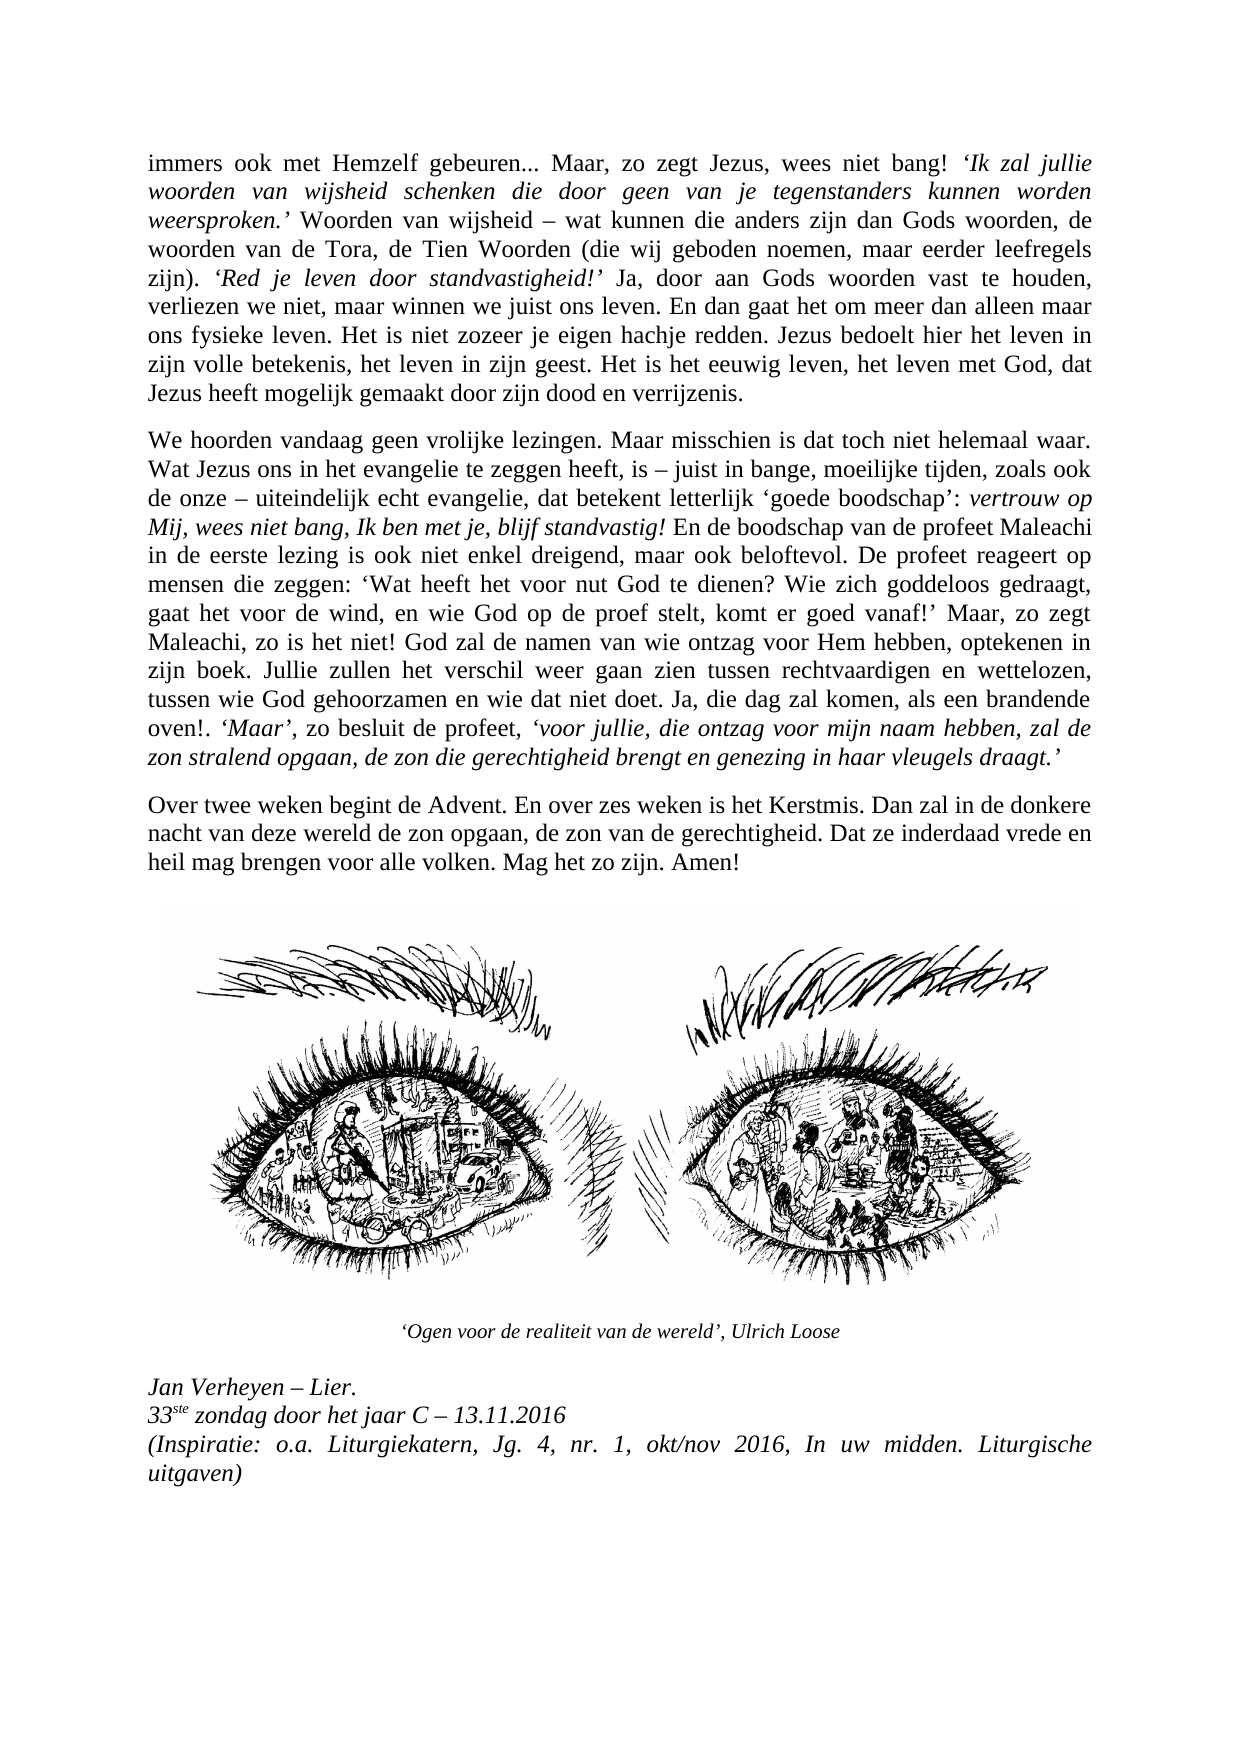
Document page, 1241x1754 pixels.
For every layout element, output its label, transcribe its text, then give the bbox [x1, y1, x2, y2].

text Over twee weken begint de Advent. En over zes weken is het Kerstmis. Dan zal in de donkere nacht van deze wereld de zon opgaan, de zon van de gerechtigheid. Dat ze inderdaad vrede en heil mag brengen voor alle volken. Mag het zo zijn. Amen! [148, 790, 1093, 876]
text We hoorden vandaag geen vrolijke lezingen. Maar misschien is dat toch niet helemaal waar. Wat Jezus ons in het evangelie te zeggen heeft, is – juist in bange, moeilijke tijden, zoals ook de onze – uiteindelijk echt evangelie, dat betekent letterlijk ‘goede boodschap’: vertrouw op Mij, wees niet bang, Ik ben met je, blijf standvastig! En de boodschap van de profeet Maleachi in de eerste lezing is ook niet enkel dreigend, maar ook beloftevol. De profeet reageert op mensen die zeggen: ‘Wat heeft het voor nut God te dienen? Wie zich goddeloos gedraagt, gaat het voor de wind, en wie God op de proef stelt, komt er goed vanaf!’ Maar, zo zegt Maleachi, zo is het niet! God zal de namen van wie ontzag voor Hem hebben, optekenen in zijn boek. Jullie zullen het verschil weer gaan zien tussen rechtvaardigen en wettelozen, tussen wie God gehoorzamen en wie dat niet doet. Ja, die dag zal komen, als een brandende oven!. ‘Maar’, zo besluit de profeet, ‘voor jullie, die ontzag voor mijn naam hebben, zal de zon stralend opgaan, de zon die gerechtigheid brengt en genezing in haar vleugels draagt.’ [148, 426, 1093, 771]
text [148, 148, 1093, 406]
text 33ste zondag door het jaar C – 13.11.2016 [148, 1400, 1093, 1429]
picture [158, 904, 1082, 1319]
text ‘Ogen voor de realiteit van de wereld’, Ulrich Loose [148, 1319, 1093, 1343]
text (Inspiratie: o.a. Liturgiekatern, Jg. 4, nr. 1, okt/nov 2016, In uw midden. Liturgische uitgaven) [148, 1429, 1093, 1487]
text Jan Verheyen – Lier. [148, 1372, 1093, 1400]
